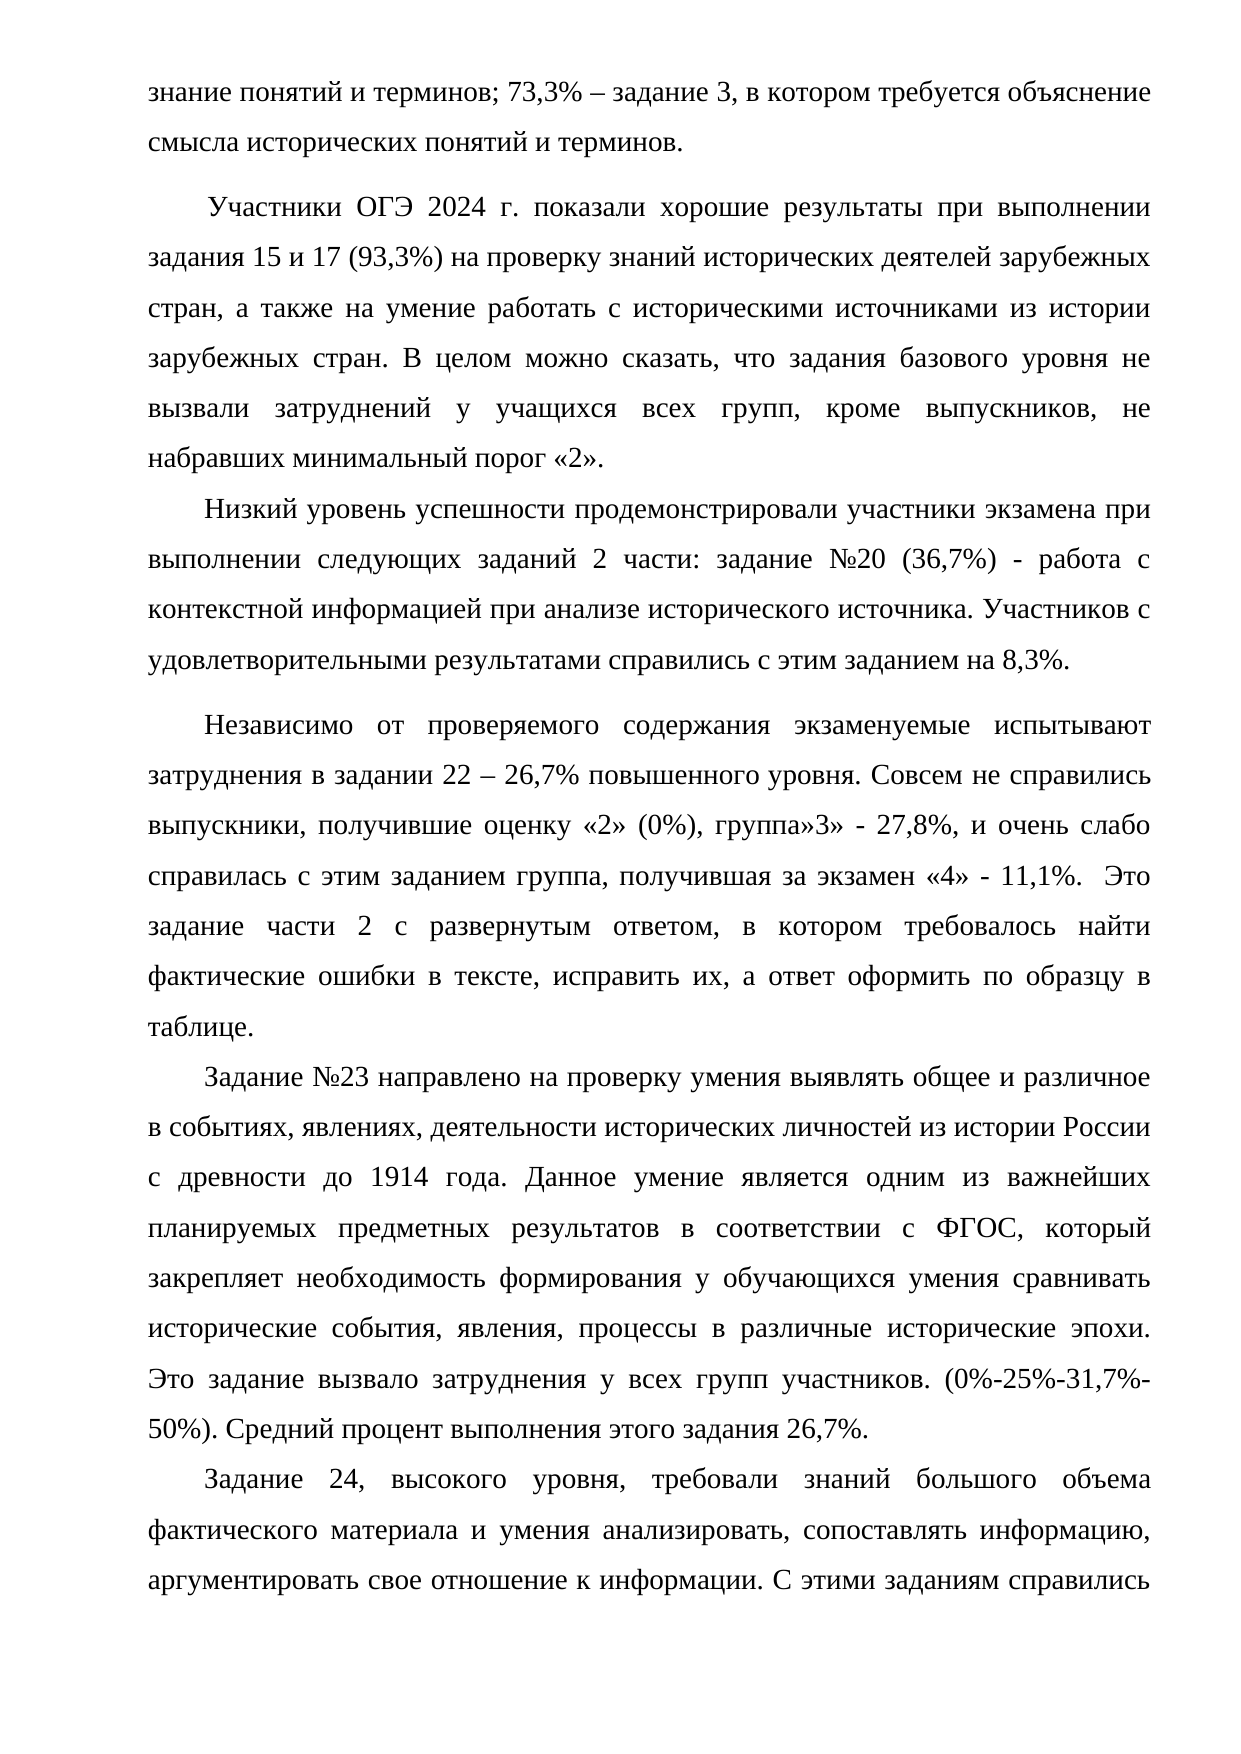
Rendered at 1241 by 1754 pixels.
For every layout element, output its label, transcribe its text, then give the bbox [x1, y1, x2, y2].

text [148, 74, 1152, 158]
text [148, 1461, 1152, 1596]
text Низкий уровень успешности продемонстрировали участники экзамена при выполнении следующих заданий 2 части: задание №20 (36,7%) - работа с контекстной информацией при анализе исторического источника. Участников с удовлетворительными результатами справились с этим заданием на 8,3%. [148, 491, 1152, 675]
text Независимо от проверяемого содержания экзаменуемые испытывают затруднения в задании 22 – 26,7% повышенного уровня. Совсем не справились выпускники, получившие оценку «2» (0%), группа»3» - 27,8%, и очень слабо справилась с этим заданием группа, получившая за экзамен «4» - 11,1%. Это задание части 2 с развернутым ответом, в котором требовалось найти фактические ошибки в тексте, исправить их, а ответ оформить по образцу в таблице. [148, 707, 1152, 1042]
text Участники ОГЭ 2024 г. показали хорошие результаты при выполнении задания 15 и 17 (93,3%) на проверку знаний исторических деятелей зарубежных стран, а также на умение работать с историческими источниками из истории зарубежных стран. В целом можно сказать, что задания базового уровня не вызвали затруднений у учащихся всех групп, кроме выпускников, не набравших минимальный порог «2». [148, 189, 1152, 474]
text Задание №23 направлено на проверку умения выявлять общее и различное в событиях, явлениях, деятельности исторических личностей из истории России с древности до 1914 года. Данное умение является одним из важнейших планируемых предметных результатов в соответствии с ФГОС, который закрепляет необходимость формирования у обучающихся умения сравнивать исторические события, явления, процессы в различные исторические эпохи. Это задание вызвало затруднения у всех групп участников. (0%-25%-31,7%-50%). Средний процент выполнения этого задания 26,7%. [148, 1059, 1152, 1445]
